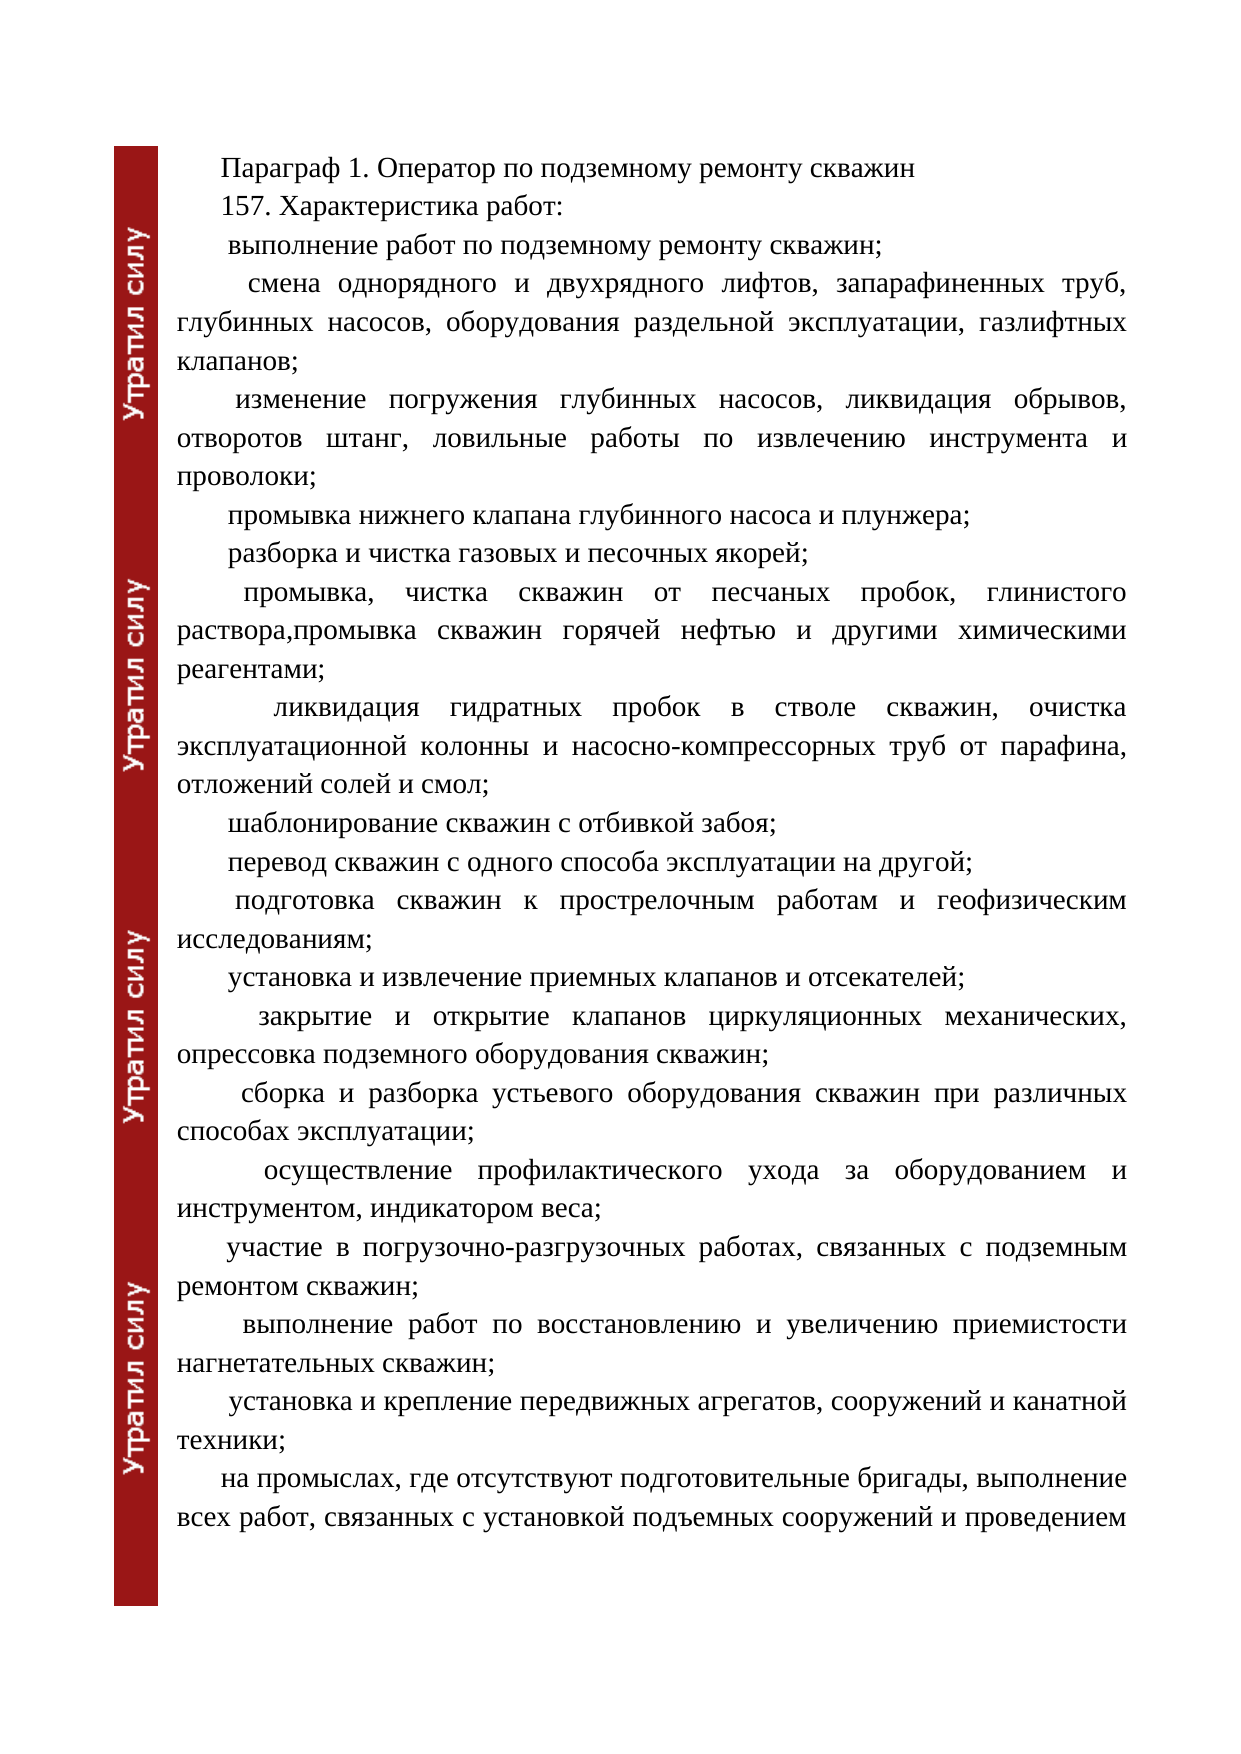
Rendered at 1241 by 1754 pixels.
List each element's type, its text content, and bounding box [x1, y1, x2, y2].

picture [114, 492, 158, 497]
picture [114, 1455, 158, 1460]
picture [114, 222, 158, 227]
text осуществление профилактического ухода за оборудованием и инструментом, индикатором веса; [112, 1152, 1128, 1224]
text изменение погружения глубинных насосов, ликвидация обрывов, отворотов штанг, ловильные работы по извлечению инструмента и проволоки; [112, 381, 1128, 492]
text закрытие и открытие клапанов циркуляционных механических, опрессовка подземного оборудования скважин; [112, 998, 1128, 1070]
picture [114, 569, 158, 574]
text выполнение работ по восстановлению и увеличению приемистости нагнетательных скважин; [112, 1306, 1128, 1378]
text разборка и чистка газовых и песочных якорей; [112, 535, 1128, 569]
picture [114, 877, 158, 882]
picture [114, 261, 158, 266]
picture [114, 1378, 158, 1383]
picture [114, 1301, 158, 1306]
picture [114, 1532, 158, 1606]
text промывка нижнего клапана глубинного насоса и плунжера; [112, 497, 1128, 530]
text смена однорядного и двухрядного лифтов, запарафиненных труб, глубинных насосов, оборудования раздельной эксплуатации, газлифтных клапанов; [112, 266, 1128, 376]
picture [114, 954, 158, 959]
text сборка и разборка устьевого оборудования скважин при различных способах эксплуатации; [112, 1075, 1128, 1147]
picture [114, 1147, 158, 1152]
picture [114, 1224, 158, 1229]
picture [114, 1070, 158, 1075]
text 157. Характеристика работ: [112, 188, 1128, 222]
text установка и крепление передвижных агрегатов, сооружений и канатной техники; [112, 1383, 1128, 1455]
text шаблонирование скважин с отбивкой забоя; [112, 805, 1128, 839]
picture [114, 530, 158, 535]
picture [114, 684, 158, 689]
picture [114, 183, 158, 188]
text выполнение работ по подземному ремонту скважин; [112, 227, 1128, 261]
text Параграф 1. Оператор по подземному ремонту скважин [112, 150, 1128, 183]
text подготовка скважин к прострелочным работам и геофизическим исследованиям; [112, 882, 1128, 954]
text промывка, чистка скважин от песчаных пробок, глинистого раствора,промывка скважин горячей нефтью и другими химическими реагентами; [112, 574, 1128, 684]
text перевод скважин с одного способа эксплуатации на другой; [112, 844, 1128, 877]
picture [114, 839, 158, 844]
text установка и извлечение приемных клапанов и отсекателей; [112, 959, 1128, 993]
text ликвидация гидратных пробок в стволе скважин, очистка эксплуатационной колонны и насосно-компрессорных труб от парафина, отложений солей и смол; [112, 689, 1128, 800]
picture [114, 993, 158, 998]
picture [114, 376, 158, 381]
text участие в погрузочно-разгрузочных работах, связанных с подземным ремонтом скважин; [112, 1229, 1128, 1301]
picture [114, 800, 158, 805]
picture [114, 146, 158, 150]
